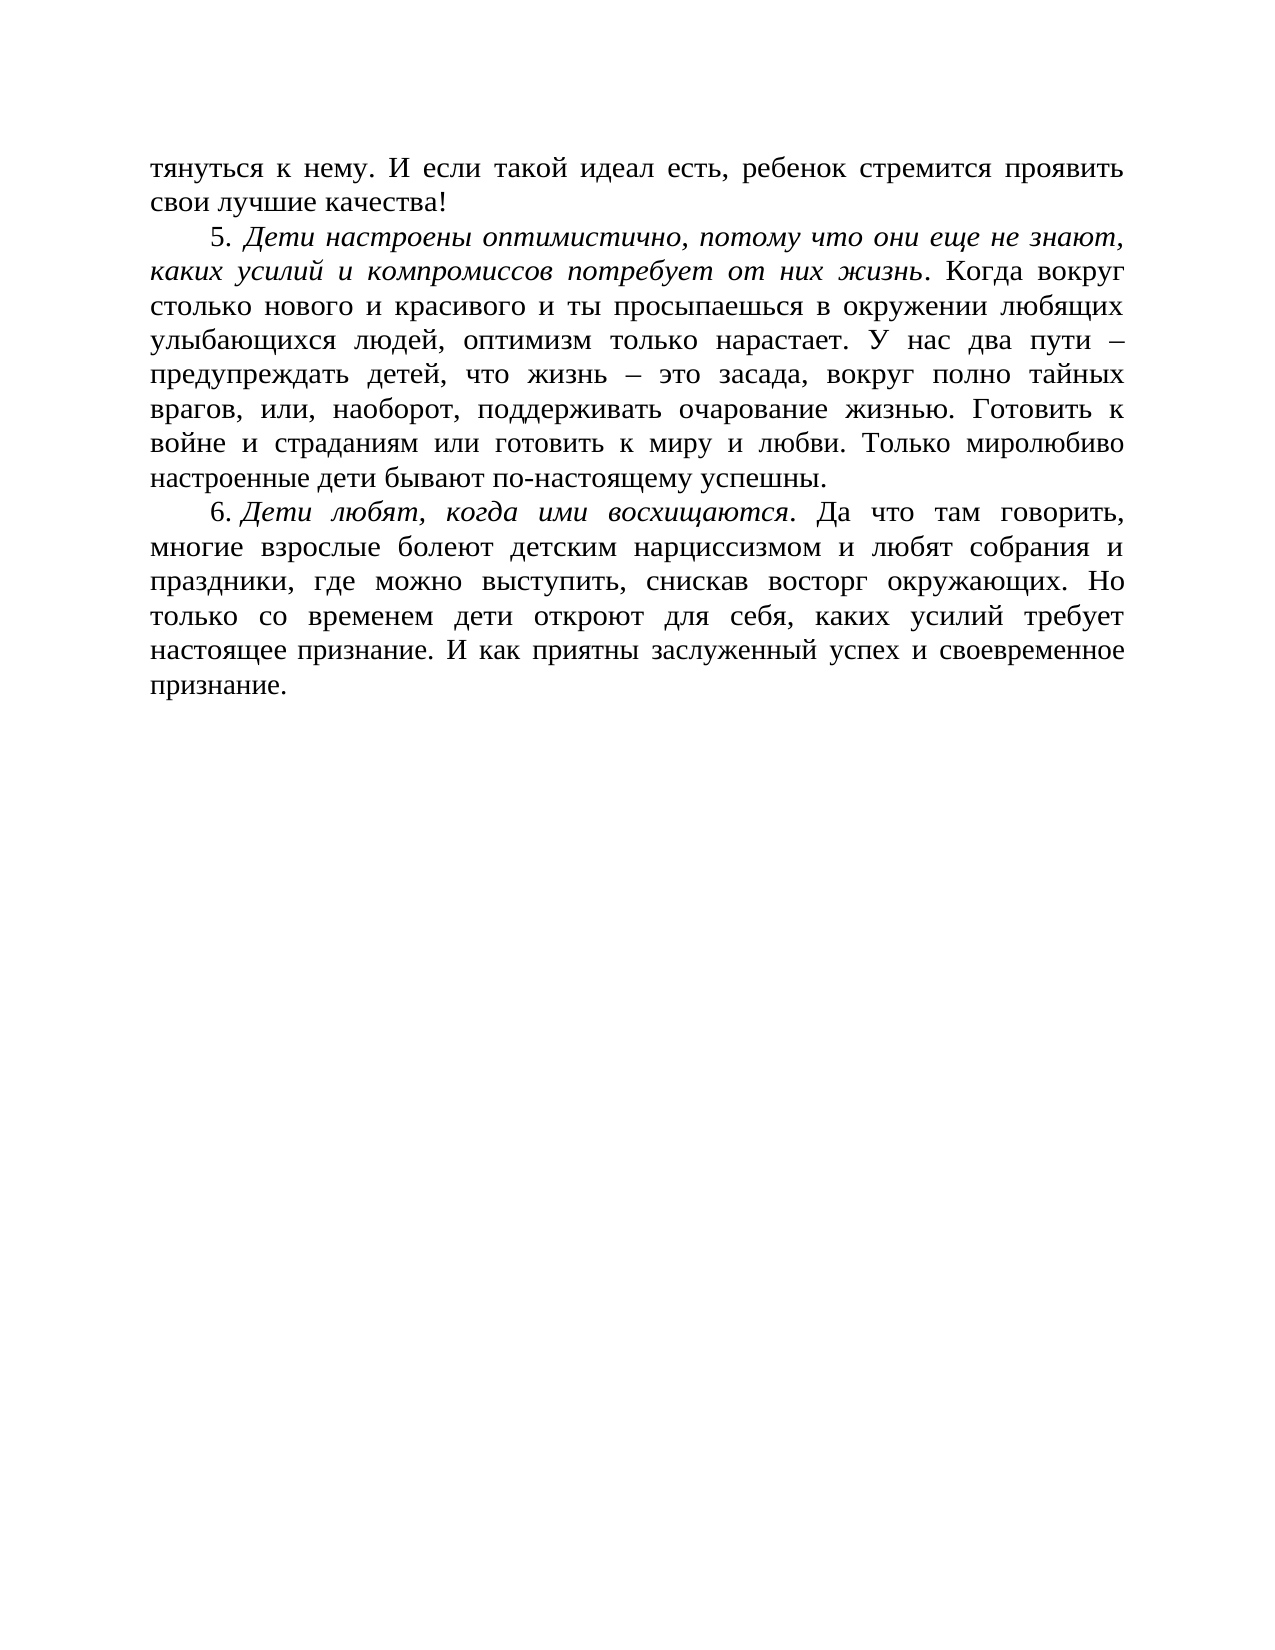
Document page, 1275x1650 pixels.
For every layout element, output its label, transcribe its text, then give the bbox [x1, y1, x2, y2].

list Дети любят, когда ими восхищаются. Да что там говорить, многие взрослые болеют детским нарциссизмом и любят собрания и праздники, где можно выступить, снискав восторг окружающих. Но только со временем дети откроют для себя, каких усилий требует настоящее признание. И как приятны заслуженный успех и своевременное признание. [150, 494, 1125, 700]
list Дети настроены оптимистично, потому что они еще не знают, каких усилий и компромиссов потребует от них жизнь. Когда вокруг столько нового и красивого и ты просыпаешься в окружении любящих улыбающихся людей, оптимизм только нарастает. У нас два пути – предупреждать детей, что жизнь – это засада, вокруг полно тайных врагов, или, наоборот, поддерживать очарование жизнью. Готовить к войне и страданиям или готовить к миру и любви. Только миролюбиво настроенные дети бывают по-настоящему успешны. [150, 219, 1125, 493]
text тянуться к нему. И если такой идеал есть, ребенок стремится проявить свои лучшие качества! [150, 150, 1124, 218]
